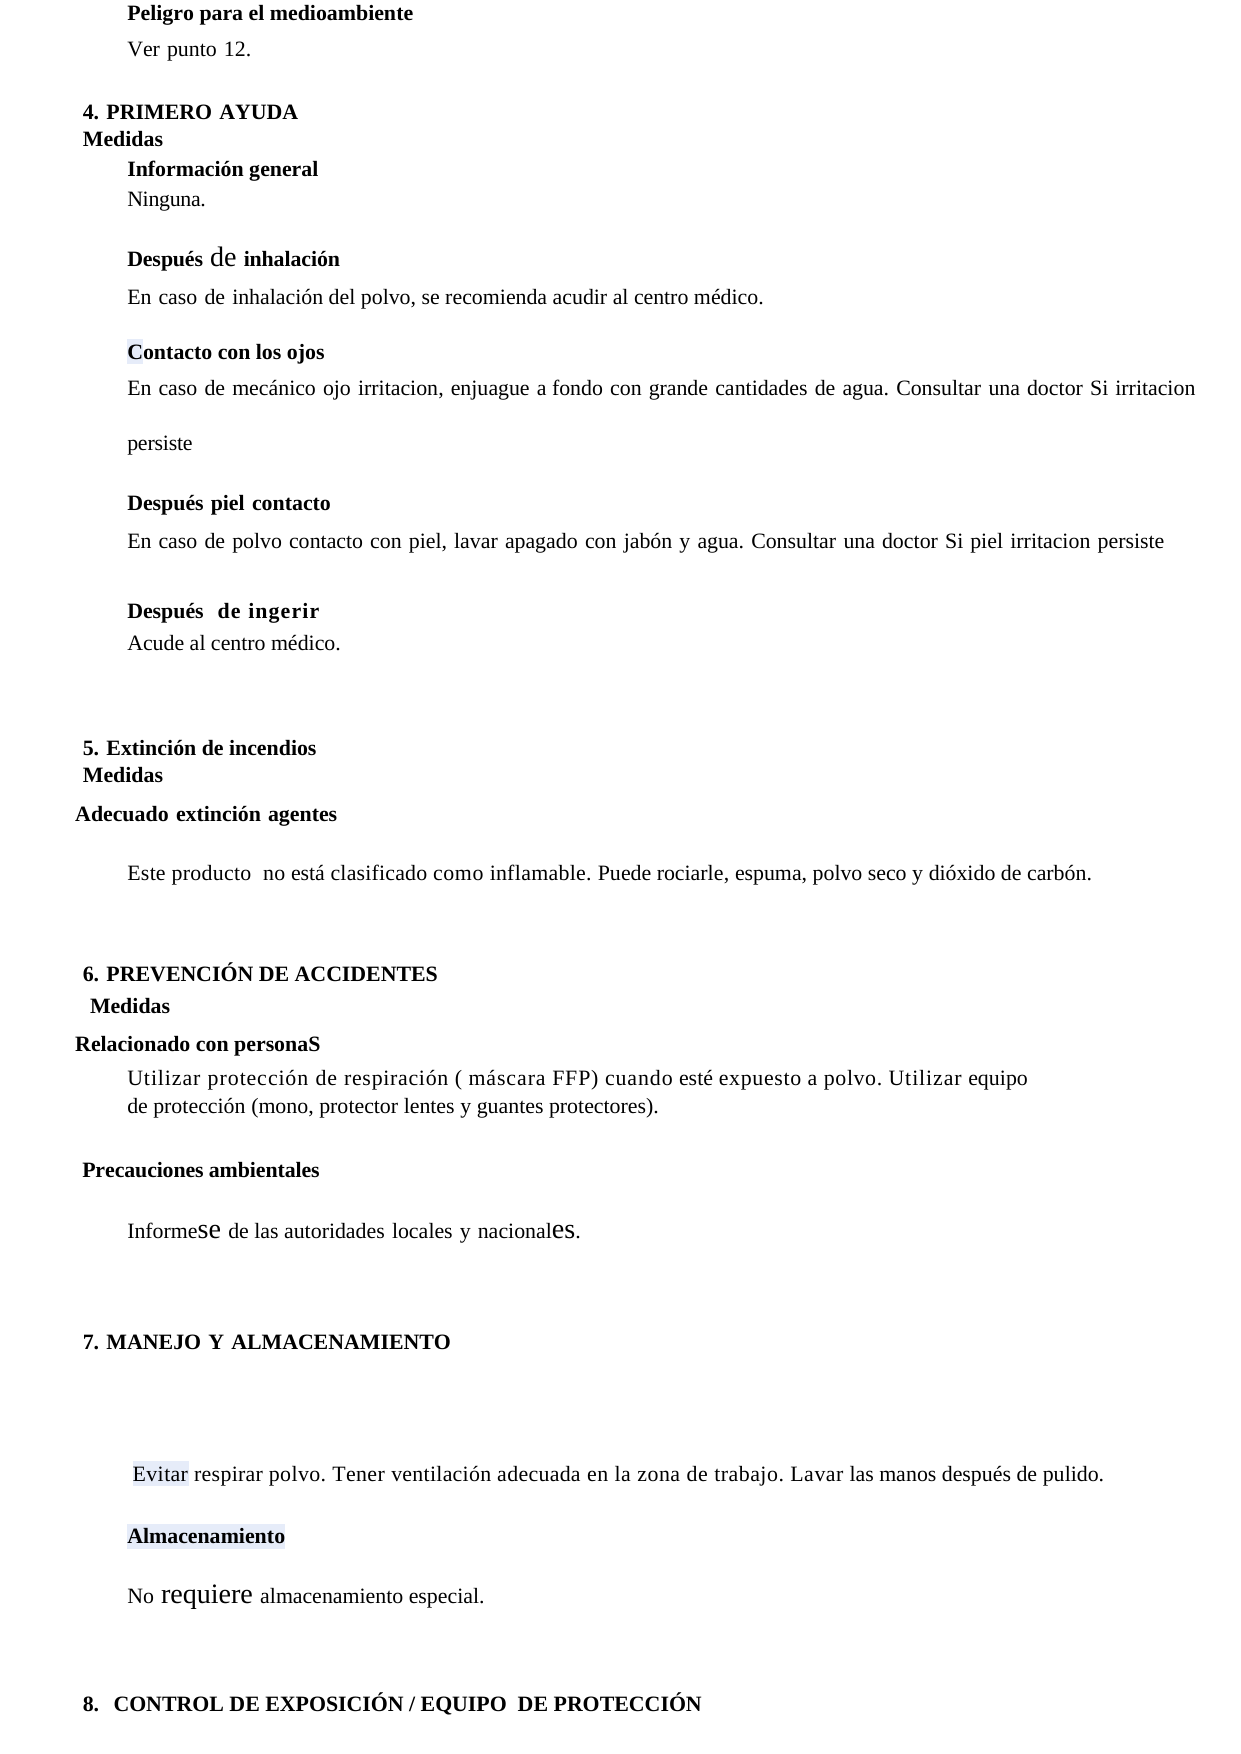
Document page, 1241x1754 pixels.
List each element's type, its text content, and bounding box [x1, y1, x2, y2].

text Ninguna. [127, 186, 1240, 211]
text Medidas [83, 126, 1240, 151]
text Después de inhalación [127, 240, 1240, 272]
text 6. PREVENCIÓN DE ACCIDENTES [83, 955, 1240, 987]
text Adecuado extinción agentes [0, 787, 1240, 828]
text Contacto con los ojos [143, 339, 1240, 364]
text Ver punto 12. [127, 30, 1240, 63]
text Relacionado con personaS [0, 1020, 1240, 1057]
text Almacenamiento [127, 1523, 1240, 1549]
text Acude al centro médico. [127, 629, 1240, 655]
text Este producto no está clasificado como inflamable. Puede rociarle, espuma, polvo seco y dióxido de carbón. [127, 857, 1167, 885]
text 7. MANEJO Y ALMACENAMIENTO [83, 1323, 1240, 1356]
text No requiere almacenamiento especial. [127, 1577, 1240, 1610]
text 8. CONTROL DE EXPOSICIÓN / EQUIPO DE PROTECCIÓN [83, 1685, 1240, 1717]
text persiste [127, 430, 1240, 456]
text En caso de mecánico ojo irritacion, enjuague a fondo con grande cantidades de agua. Consultar una doctor Si irritacion [127, 369, 1240, 402]
text Después piel contacto [127, 484, 1240, 517]
text Medidas [83, 987, 1240, 1020]
text Medidas [83, 762, 1240, 787]
text Después de ingerir [127, 592, 1240, 624]
text Utilizar protección de respiración ( máscara FFP) cuando esté expuesto a polvo. Utilizar equipo de protección (mono, protector lentes y guantes protectores). [127, 1062, 1060, 1119]
text En caso de polvo contacto con piel, lavar apagado con jabón y agua. Consultar una doctor Si piel irritacion persiste [127, 522, 1240, 554]
text Evitar respirar polvo. Tener ventilación adecuada en la zona de trabajo. Lavar las manos después de pulido. [127, 1458, 1166, 1486]
text Precauciones ambientales [0, 1151, 1240, 1184]
text En caso de inhalación del polvo, se recomienda acudir al centro médico. [127, 278, 1240, 310]
text Peligro para el medioambiente [127, 0, 1240, 25]
text 4. PRIMERO AYUDA [83, 93, 1240, 126]
text Información general [127, 156, 1240, 181]
text Informese de las autoridades locales y nacionales. [127, 1212, 1240, 1245]
text 5. Extinción de incendios [83, 729, 1240, 762]
